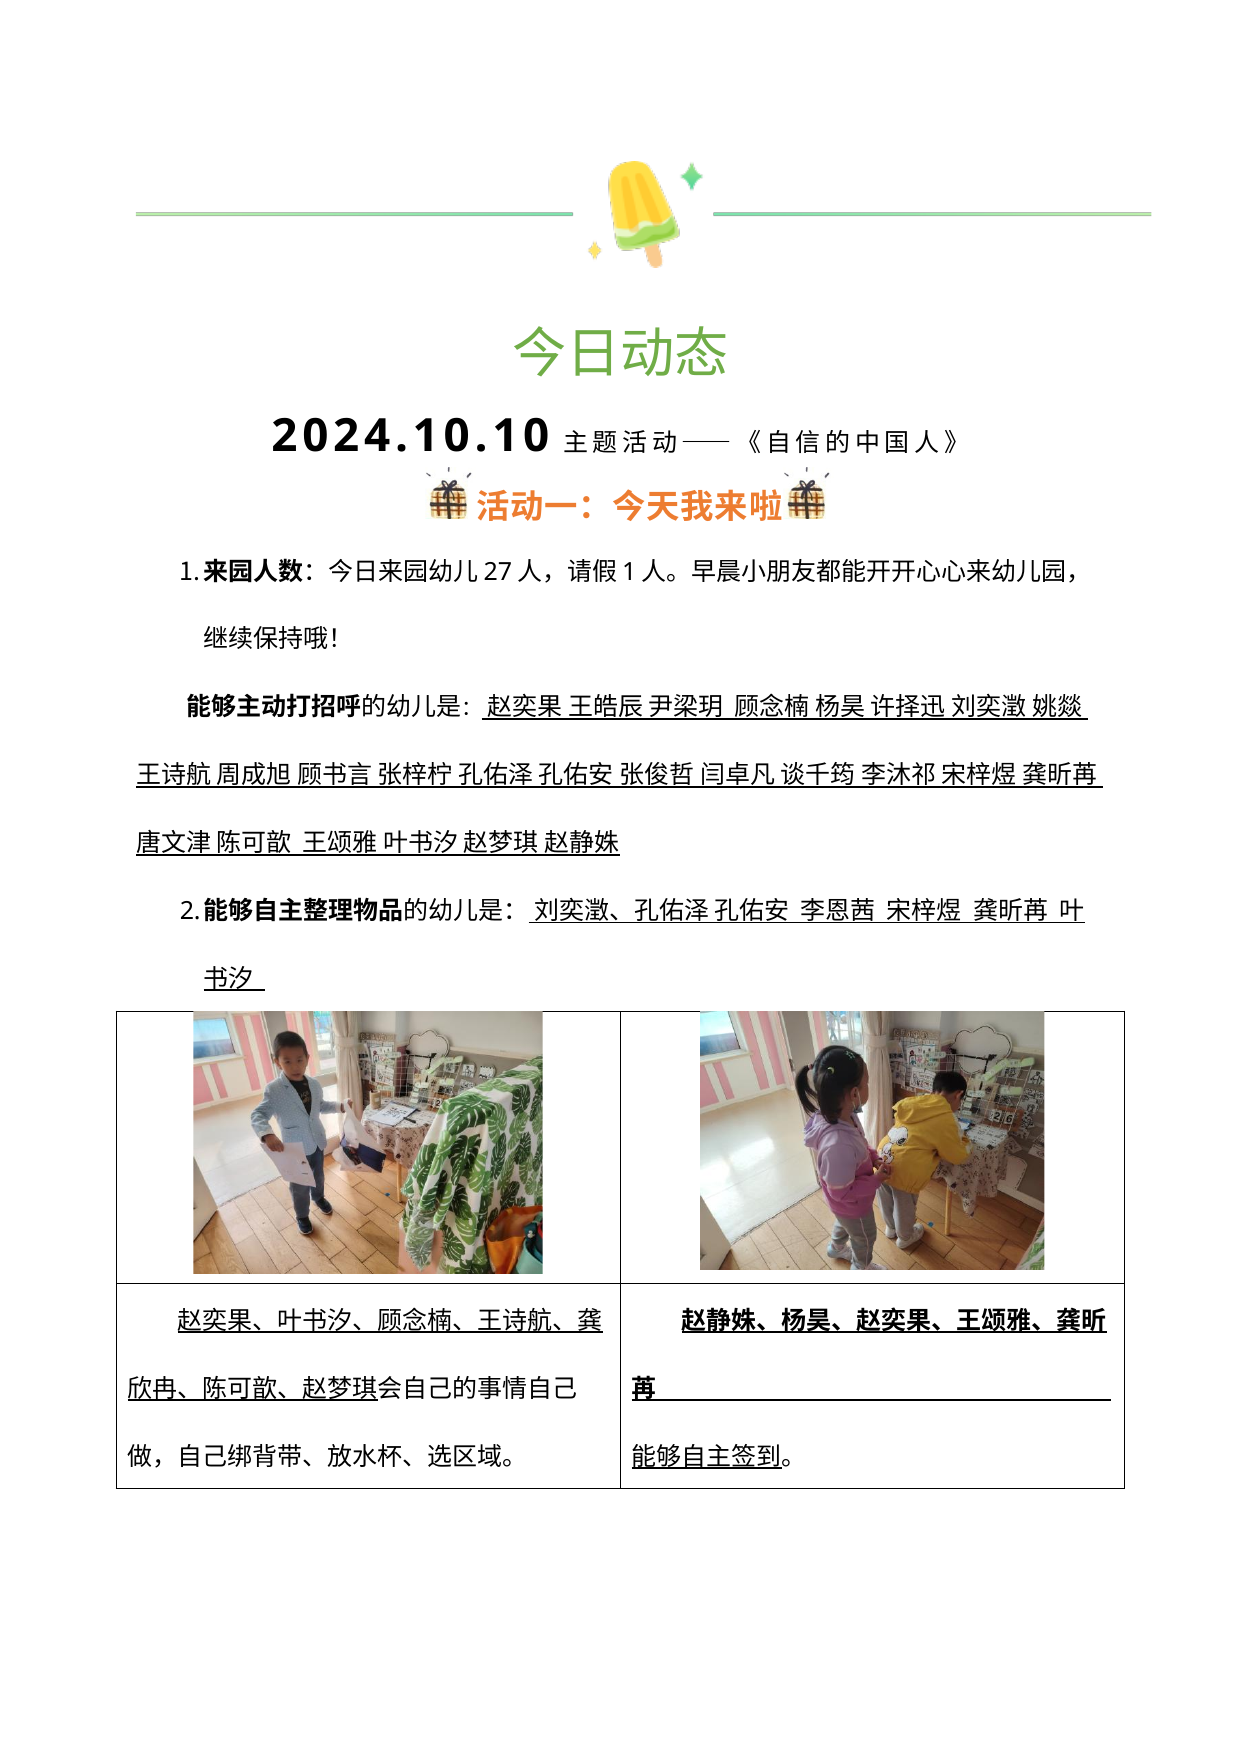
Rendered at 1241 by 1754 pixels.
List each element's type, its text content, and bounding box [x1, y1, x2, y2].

table_header [117, 1012, 620, 1283]
table_cell 赵静姝、杨昊、赵奕果、王颂雅、龚昕苒 能够自主签到。 [621, 1284, 1124, 1488]
text 2024.10.10主题活动——《自信的中国人》 [136, 399, 1104, 467]
picture [135, 161, 1152, 268]
text 今日动态 [136, 268, 1104, 399]
picture [783, 467, 834, 519]
picture [193, 1011, 543, 1274]
text 能够主动打招呼的幼儿是： 赵奕果 王皓辰 尹梁玥 顾念楠 杨昊 许择迅 刘奕澂 姚燚 王诗航 周成旭 顾书言 张梓柠 孔佑泽 孔佑安 张俊哲 闫卓凡 谈千筠 李沐祁 宋梓煜 龚昕苒 唐文津 陈可歆 王颂雅 叶书汐 赵梦琪 赵静姝 [136, 671, 1104, 875]
list 来园人数：今日来园幼儿27人，请假1人。早晨小朋友都能开开心心来幼儿园，继续保持哦！ [179, 535, 1104, 671]
table_header [621, 1012, 1124, 1283]
list 能够自主整理物品的幼儿是： 刘奕澂、孔佑泽 孔佑安 李恩茜 宋梓煜 龚昕苒 叶书汐 [179, 875, 1104, 1011]
table_cell 赵奕果、叶书汐、顾念楠、王诗航、龚欣冉、陈可歆、赵梦琪会自己的事情自己做，自己绑背带、放水杯、选区域。 [117, 1284, 620, 1488]
picture [425, 467, 476, 519]
picture [700, 1011, 1045, 1270]
text 活动一：今天我来啦 [136, 467, 1104, 535]
